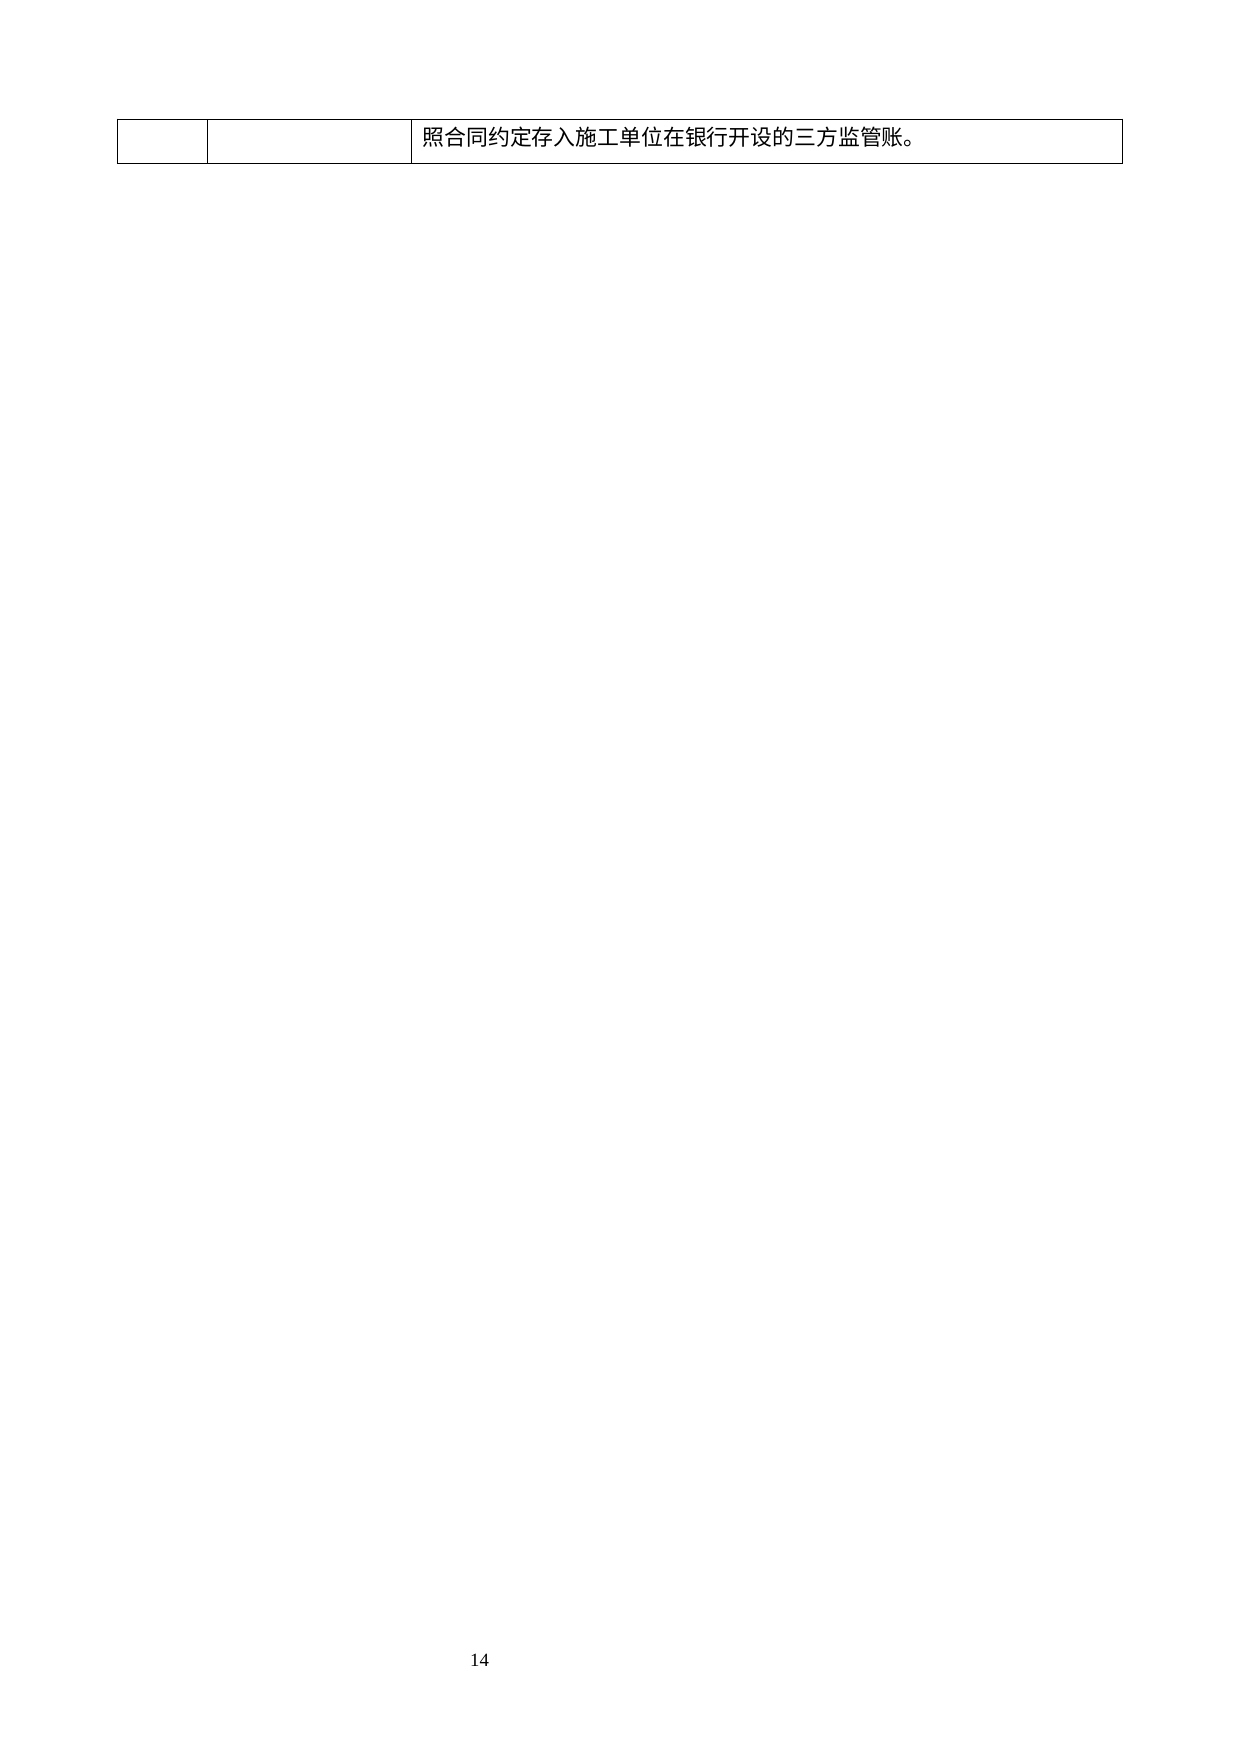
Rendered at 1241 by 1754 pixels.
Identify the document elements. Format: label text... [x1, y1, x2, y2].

table_cell 36 [118, 120, 207, 163]
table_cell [412, 120, 1122, 163]
table_cell 农民工工资保障金 [208, 120, 411, 163]
